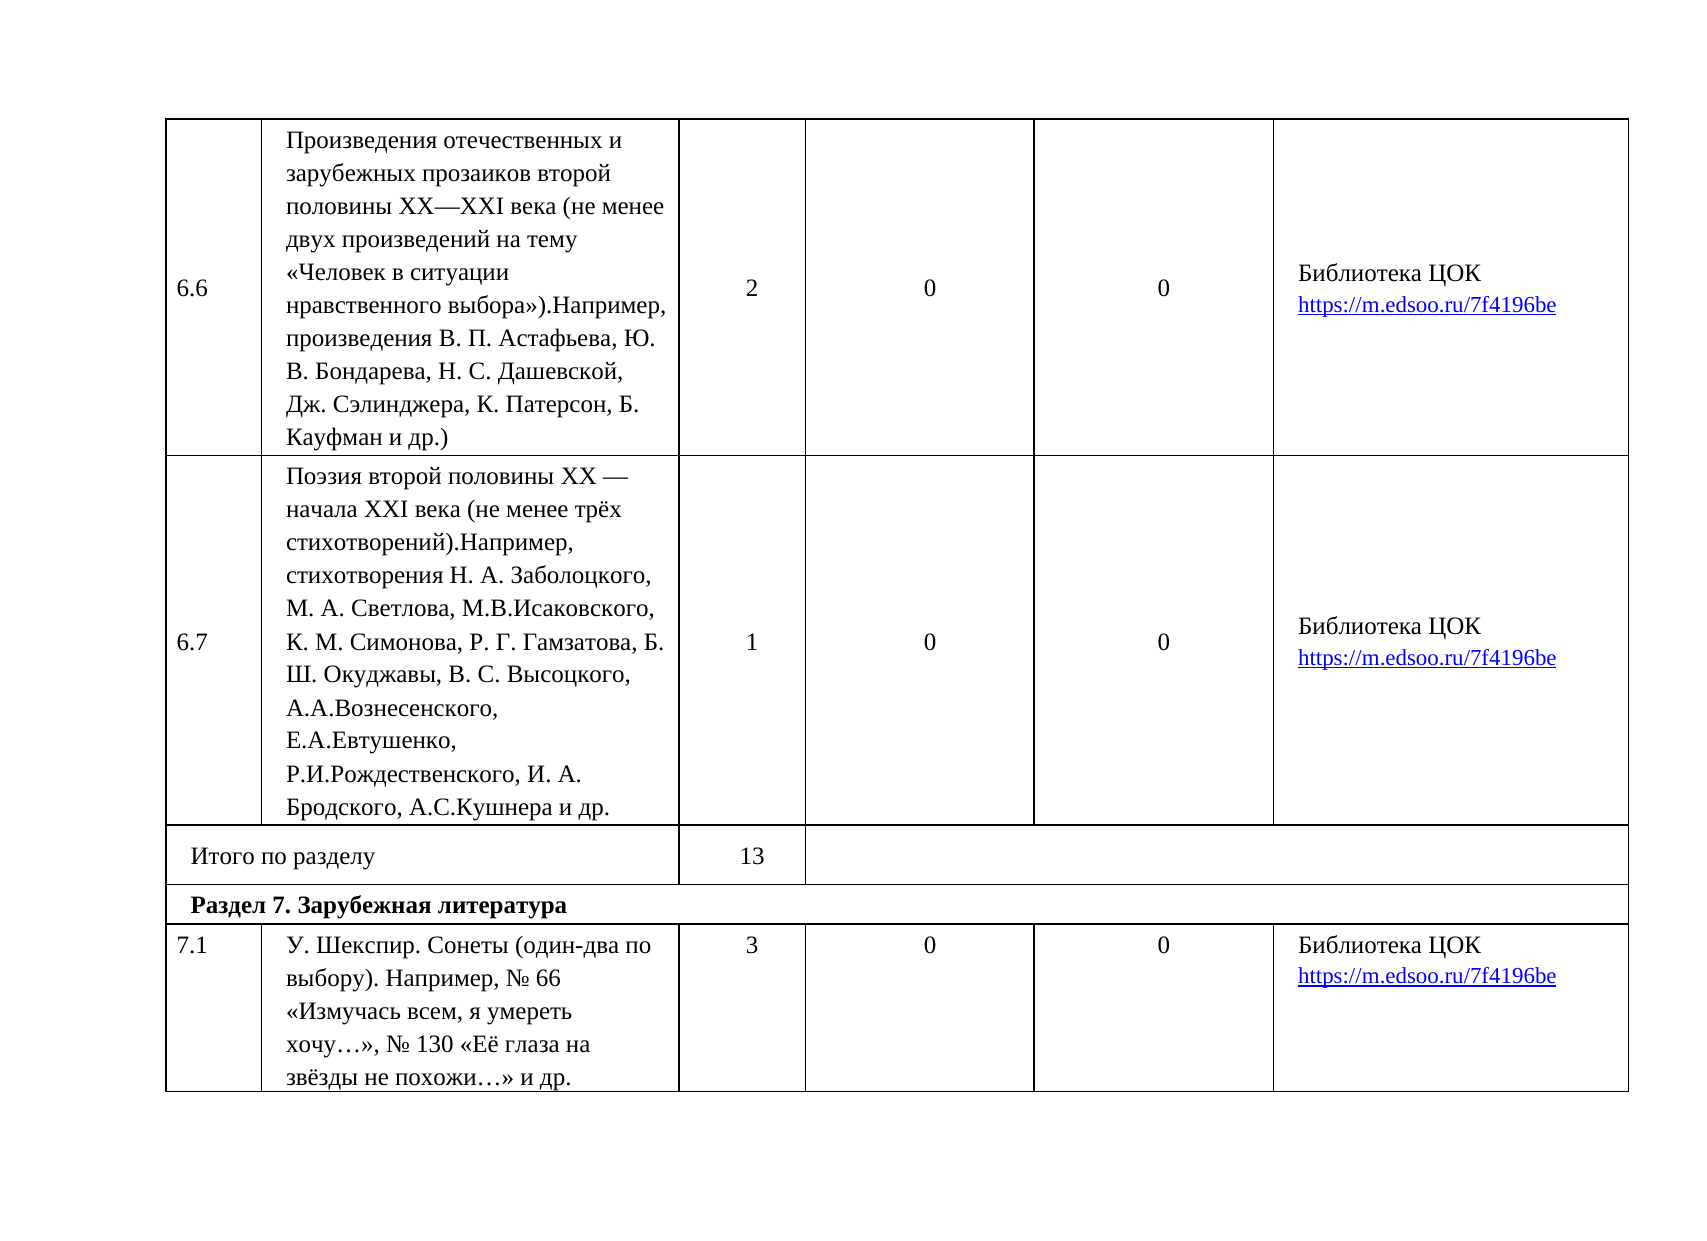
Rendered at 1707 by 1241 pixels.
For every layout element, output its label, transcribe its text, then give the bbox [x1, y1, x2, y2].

table_cell 0 [806, 120, 1033, 455]
table_cell 0 [806, 925, 1033, 1091]
table_cell 2 [680, 120, 805, 455]
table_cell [262, 925, 678, 1091]
table_cell [806, 826, 1628, 884]
table_cell Произведения отечественных и зарубежных прозаиков второй половины XX—XXI века (не менее двух произведений на тему «Человек в ситуации нравственного выбора»).Например, произведения В. П. Астафьева, Ю. В. Бондарева, Н. С. Дашевской, Дж. Сэлинджера, К. Патерсон, Б. Кауфман и др.) [262, 120, 678, 455]
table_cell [1274, 925, 1628, 1091]
table_cell 0 [1035, 120, 1273, 455]
table_cell Поэзия второй половины XX — начала XXI века (не менее трёх стихотворений).Например, стихотворения Н. А. Заболоцкого, М. А. Светлова, М.В.Исаковского, К. М. Симонова, Р. Г. Гамзатова, Б. Ш. Окуджавы, В. С. Высоцкого, А.А.Вознесенского, Е.А.Евтушенко, Р.И.Рождественского, И. А. Бродского, А.С.Кушнера и др. [262, 456, 678, 824]
table_cell 7.1 [167, 925, 261, 1091]
table_cell 0 [1035, 925, 1273, 1091]
table_cell 13 [680, 826, 805, 884]
table_cell 1 [680, 456, 805, 824]
table_cell 0 [806, 456, 1033, 824]
table_cell Раздел 7. Зарубежная литература [167, 885, 1628, 923]
table_cell 0 [1035, 456, 1273, 824]
table_cell Итого по разделу [167, 826, 678, 884]
table_cell 6.7 [167, 456, 261, 824]
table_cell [1274, 120, 1628, 455]
table_cell Библиотека ЦОК https://m.edsoo.ru/7f4196be [1274, 456, 1628, 824]
table_cell 6.6 [167, 120, 261, 455]
table_cell 3 [680, 925, 805, 1091]
